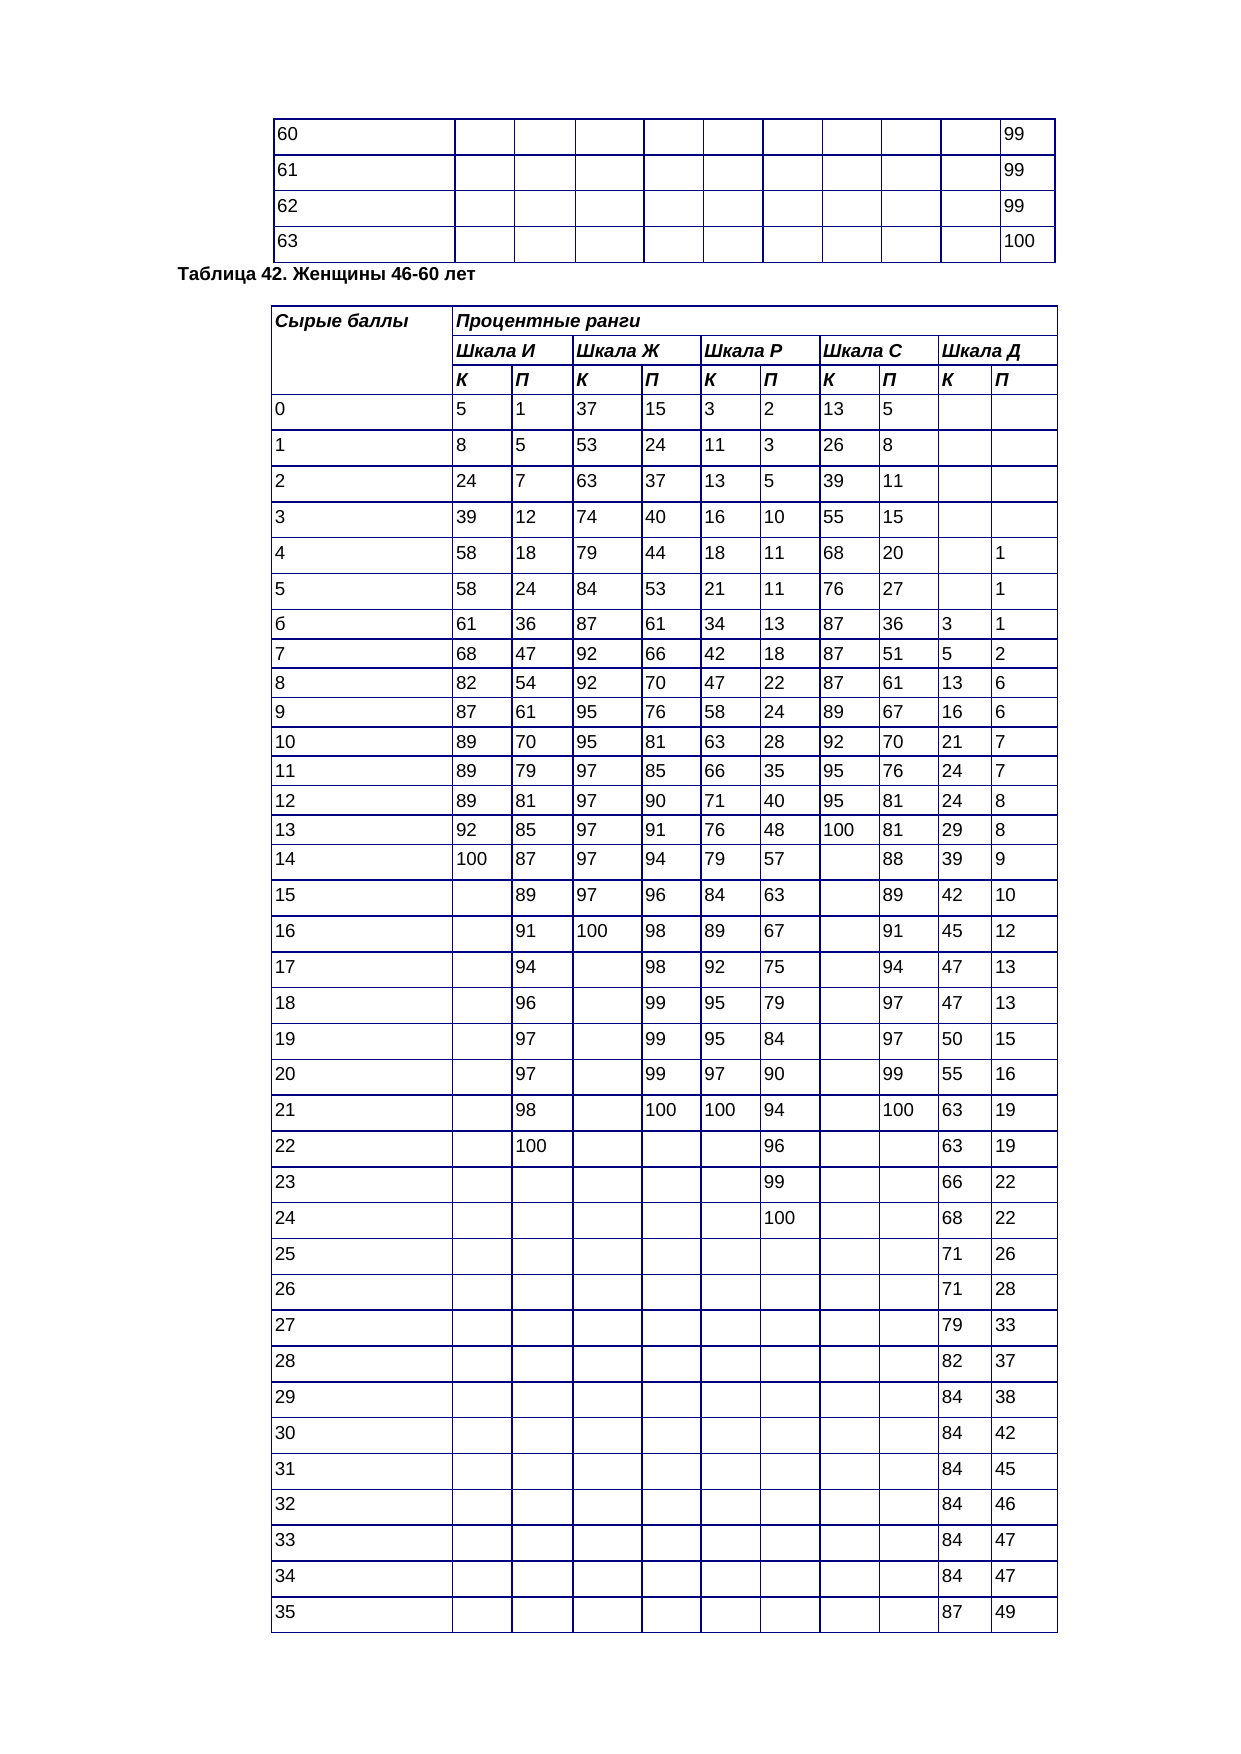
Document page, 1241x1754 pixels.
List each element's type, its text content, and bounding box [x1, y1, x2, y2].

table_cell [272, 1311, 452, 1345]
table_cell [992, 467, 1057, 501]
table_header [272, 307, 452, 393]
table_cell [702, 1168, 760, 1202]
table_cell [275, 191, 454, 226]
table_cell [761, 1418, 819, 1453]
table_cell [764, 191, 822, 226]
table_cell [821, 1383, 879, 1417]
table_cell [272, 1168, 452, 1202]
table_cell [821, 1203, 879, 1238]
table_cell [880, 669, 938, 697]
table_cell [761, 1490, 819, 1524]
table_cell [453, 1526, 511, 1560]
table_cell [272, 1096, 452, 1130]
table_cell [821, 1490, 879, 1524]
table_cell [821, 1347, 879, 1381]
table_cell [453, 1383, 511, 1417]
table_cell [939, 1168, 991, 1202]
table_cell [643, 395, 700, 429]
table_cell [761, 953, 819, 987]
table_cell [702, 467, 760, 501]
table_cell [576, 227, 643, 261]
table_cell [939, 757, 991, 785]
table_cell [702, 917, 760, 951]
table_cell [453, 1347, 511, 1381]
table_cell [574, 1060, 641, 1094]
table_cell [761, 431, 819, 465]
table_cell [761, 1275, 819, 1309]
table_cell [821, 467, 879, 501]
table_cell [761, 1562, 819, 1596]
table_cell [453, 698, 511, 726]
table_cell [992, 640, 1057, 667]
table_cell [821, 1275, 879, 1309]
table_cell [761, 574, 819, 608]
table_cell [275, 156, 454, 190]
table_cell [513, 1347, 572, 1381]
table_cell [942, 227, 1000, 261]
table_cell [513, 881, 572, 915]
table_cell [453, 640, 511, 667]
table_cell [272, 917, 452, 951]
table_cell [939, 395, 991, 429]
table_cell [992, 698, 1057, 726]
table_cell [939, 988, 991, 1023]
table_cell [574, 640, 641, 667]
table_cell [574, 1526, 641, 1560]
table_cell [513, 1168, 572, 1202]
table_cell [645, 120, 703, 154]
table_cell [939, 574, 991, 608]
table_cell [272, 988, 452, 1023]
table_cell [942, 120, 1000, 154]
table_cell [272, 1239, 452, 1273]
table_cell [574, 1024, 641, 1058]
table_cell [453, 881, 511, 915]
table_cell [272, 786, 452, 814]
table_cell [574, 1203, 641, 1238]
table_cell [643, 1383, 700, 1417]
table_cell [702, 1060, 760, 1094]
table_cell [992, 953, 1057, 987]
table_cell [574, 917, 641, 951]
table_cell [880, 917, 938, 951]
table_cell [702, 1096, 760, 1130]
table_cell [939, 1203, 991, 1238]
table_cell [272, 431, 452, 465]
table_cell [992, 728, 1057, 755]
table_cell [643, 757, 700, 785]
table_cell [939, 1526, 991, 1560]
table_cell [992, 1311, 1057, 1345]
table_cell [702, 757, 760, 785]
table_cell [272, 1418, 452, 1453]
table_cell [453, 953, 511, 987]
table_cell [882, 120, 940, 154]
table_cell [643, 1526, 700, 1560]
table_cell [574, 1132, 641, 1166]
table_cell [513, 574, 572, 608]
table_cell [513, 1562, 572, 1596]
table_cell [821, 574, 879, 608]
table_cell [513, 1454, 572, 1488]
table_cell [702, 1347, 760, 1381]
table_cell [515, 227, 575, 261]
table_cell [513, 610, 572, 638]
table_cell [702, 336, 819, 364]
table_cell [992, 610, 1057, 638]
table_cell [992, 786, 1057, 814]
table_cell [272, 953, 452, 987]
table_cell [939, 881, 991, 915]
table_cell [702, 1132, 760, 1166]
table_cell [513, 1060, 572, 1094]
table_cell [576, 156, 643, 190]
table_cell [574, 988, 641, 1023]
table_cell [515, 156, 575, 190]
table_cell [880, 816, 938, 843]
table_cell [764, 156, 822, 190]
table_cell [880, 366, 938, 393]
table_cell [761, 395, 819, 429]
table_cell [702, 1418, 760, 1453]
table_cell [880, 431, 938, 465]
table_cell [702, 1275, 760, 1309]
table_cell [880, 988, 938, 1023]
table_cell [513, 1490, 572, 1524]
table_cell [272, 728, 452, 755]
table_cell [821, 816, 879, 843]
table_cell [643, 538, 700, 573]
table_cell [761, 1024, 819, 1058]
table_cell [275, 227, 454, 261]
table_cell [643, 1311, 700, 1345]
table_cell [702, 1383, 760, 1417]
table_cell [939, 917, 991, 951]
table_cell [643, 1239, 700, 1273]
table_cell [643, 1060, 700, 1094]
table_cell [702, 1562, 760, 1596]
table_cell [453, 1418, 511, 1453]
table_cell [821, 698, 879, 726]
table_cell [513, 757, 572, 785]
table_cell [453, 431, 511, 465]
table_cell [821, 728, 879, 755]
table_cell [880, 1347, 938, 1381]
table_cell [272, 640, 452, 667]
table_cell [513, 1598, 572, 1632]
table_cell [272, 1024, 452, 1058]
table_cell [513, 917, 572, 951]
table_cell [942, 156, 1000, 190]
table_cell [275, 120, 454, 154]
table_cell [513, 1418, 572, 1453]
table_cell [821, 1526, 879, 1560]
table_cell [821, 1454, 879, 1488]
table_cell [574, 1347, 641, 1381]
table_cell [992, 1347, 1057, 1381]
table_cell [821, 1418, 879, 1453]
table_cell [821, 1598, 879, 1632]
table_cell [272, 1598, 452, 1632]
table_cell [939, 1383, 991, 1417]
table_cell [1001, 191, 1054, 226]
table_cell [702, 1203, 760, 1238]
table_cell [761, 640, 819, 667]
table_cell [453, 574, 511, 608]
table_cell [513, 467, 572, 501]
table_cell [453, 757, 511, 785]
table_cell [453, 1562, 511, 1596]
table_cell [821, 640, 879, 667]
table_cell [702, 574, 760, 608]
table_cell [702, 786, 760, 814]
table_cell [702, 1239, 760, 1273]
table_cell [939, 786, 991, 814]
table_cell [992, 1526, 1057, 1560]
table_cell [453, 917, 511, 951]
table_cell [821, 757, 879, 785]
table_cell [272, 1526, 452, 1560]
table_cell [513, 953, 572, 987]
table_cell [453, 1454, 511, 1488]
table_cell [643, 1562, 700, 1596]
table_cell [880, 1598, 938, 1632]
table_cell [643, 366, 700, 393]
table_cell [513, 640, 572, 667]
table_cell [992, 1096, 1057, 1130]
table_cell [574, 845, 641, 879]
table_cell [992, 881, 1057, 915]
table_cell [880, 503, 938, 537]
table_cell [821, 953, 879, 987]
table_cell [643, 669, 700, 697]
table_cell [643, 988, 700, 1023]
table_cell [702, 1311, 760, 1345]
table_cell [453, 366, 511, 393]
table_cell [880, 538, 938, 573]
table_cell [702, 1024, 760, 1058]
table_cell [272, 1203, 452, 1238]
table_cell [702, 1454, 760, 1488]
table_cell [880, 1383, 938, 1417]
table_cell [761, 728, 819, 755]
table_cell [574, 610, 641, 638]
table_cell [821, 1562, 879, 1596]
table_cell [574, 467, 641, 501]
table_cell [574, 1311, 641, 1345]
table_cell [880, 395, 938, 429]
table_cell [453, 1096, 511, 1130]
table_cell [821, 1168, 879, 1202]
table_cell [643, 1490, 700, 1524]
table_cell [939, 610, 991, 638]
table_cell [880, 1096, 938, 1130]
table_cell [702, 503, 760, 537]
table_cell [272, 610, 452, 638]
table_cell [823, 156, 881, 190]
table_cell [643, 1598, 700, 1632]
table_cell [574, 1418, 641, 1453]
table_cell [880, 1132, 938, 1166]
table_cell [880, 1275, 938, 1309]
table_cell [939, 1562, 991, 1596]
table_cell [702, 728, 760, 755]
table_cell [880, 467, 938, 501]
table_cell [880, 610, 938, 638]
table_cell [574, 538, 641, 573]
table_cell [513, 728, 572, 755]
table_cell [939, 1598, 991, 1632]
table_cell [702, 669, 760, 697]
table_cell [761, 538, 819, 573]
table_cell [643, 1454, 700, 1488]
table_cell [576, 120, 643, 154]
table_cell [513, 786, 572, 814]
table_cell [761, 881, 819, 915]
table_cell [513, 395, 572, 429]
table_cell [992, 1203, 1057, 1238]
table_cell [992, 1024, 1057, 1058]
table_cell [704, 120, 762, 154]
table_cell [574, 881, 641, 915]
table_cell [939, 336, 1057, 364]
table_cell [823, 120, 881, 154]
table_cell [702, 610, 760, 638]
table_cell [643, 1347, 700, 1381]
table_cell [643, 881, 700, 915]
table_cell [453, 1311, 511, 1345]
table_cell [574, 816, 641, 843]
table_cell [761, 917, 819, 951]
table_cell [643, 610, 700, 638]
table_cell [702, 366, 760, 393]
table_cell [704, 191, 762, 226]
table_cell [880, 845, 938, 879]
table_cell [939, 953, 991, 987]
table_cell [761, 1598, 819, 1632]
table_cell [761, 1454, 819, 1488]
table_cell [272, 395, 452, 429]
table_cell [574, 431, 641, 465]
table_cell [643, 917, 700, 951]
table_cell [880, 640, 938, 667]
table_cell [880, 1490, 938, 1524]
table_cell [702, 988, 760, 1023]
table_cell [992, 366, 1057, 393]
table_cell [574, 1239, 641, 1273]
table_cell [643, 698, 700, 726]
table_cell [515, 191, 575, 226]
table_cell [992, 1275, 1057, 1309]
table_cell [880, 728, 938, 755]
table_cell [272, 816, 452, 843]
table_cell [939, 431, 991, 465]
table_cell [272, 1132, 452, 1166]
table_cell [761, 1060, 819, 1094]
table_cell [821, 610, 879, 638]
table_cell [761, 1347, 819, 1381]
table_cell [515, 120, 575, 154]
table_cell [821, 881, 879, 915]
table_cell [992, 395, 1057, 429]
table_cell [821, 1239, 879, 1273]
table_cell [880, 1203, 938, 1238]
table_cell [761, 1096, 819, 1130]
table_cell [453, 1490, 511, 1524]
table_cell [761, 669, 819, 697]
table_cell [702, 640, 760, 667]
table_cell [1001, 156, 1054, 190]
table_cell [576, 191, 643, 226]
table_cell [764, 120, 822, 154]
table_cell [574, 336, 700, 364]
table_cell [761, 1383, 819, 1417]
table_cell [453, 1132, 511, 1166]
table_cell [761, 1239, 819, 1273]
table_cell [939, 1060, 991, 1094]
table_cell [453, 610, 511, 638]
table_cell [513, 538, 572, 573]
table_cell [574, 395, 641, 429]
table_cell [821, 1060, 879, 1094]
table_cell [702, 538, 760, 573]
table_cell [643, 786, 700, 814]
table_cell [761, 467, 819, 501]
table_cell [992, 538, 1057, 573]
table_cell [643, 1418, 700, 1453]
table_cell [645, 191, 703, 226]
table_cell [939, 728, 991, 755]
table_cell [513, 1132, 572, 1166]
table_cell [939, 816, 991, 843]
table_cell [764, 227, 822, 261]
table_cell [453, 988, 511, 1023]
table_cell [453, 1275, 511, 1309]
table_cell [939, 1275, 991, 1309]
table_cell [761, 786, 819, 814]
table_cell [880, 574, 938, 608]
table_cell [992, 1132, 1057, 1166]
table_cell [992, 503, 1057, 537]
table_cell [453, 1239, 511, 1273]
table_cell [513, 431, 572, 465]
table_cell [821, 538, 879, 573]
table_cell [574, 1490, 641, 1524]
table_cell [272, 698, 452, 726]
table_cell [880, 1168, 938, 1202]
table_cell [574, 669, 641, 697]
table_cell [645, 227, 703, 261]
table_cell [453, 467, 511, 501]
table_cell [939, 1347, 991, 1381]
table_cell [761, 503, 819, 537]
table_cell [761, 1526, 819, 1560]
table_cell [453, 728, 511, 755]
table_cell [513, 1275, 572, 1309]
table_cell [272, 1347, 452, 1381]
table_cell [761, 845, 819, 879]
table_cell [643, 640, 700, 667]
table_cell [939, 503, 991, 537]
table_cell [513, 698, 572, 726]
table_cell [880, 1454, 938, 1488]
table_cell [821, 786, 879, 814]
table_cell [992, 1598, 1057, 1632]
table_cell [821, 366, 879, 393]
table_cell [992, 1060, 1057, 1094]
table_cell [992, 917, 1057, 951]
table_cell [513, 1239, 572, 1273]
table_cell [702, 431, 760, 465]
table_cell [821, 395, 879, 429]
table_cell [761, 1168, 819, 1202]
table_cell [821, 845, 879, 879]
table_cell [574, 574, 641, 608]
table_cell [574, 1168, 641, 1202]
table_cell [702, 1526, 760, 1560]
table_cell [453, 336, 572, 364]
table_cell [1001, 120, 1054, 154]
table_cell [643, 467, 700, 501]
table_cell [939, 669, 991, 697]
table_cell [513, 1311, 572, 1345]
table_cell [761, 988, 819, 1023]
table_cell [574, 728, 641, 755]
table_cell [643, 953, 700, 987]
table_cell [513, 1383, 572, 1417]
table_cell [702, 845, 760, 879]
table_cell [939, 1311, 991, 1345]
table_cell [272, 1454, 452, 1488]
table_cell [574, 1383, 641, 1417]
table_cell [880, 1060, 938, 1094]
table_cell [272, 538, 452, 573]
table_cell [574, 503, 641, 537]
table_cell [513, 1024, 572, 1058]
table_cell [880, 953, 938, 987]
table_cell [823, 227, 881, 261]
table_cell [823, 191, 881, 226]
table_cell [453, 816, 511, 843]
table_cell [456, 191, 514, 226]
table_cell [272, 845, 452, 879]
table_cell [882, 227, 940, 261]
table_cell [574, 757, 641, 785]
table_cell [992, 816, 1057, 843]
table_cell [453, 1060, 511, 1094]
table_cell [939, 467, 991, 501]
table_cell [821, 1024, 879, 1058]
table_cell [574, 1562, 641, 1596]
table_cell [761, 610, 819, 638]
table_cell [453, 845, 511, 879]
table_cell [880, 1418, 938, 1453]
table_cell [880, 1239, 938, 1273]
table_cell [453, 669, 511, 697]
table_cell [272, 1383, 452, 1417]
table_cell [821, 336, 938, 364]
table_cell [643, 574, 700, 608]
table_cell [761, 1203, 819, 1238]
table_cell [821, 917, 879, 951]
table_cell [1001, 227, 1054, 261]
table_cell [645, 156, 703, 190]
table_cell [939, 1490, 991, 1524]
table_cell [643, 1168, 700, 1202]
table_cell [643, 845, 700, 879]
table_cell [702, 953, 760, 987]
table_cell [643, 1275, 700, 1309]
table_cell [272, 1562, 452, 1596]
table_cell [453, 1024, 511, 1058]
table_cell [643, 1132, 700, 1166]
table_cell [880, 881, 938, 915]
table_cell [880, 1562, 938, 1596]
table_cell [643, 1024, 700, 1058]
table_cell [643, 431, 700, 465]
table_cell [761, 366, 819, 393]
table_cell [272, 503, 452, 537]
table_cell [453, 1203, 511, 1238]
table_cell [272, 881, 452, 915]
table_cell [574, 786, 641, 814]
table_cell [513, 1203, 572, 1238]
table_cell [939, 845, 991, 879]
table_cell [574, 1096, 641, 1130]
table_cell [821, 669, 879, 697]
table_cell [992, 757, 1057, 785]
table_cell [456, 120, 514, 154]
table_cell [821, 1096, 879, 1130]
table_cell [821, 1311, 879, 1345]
text Таблица 42. Женщины 46-60 лет [177, 263, 1152, 284]
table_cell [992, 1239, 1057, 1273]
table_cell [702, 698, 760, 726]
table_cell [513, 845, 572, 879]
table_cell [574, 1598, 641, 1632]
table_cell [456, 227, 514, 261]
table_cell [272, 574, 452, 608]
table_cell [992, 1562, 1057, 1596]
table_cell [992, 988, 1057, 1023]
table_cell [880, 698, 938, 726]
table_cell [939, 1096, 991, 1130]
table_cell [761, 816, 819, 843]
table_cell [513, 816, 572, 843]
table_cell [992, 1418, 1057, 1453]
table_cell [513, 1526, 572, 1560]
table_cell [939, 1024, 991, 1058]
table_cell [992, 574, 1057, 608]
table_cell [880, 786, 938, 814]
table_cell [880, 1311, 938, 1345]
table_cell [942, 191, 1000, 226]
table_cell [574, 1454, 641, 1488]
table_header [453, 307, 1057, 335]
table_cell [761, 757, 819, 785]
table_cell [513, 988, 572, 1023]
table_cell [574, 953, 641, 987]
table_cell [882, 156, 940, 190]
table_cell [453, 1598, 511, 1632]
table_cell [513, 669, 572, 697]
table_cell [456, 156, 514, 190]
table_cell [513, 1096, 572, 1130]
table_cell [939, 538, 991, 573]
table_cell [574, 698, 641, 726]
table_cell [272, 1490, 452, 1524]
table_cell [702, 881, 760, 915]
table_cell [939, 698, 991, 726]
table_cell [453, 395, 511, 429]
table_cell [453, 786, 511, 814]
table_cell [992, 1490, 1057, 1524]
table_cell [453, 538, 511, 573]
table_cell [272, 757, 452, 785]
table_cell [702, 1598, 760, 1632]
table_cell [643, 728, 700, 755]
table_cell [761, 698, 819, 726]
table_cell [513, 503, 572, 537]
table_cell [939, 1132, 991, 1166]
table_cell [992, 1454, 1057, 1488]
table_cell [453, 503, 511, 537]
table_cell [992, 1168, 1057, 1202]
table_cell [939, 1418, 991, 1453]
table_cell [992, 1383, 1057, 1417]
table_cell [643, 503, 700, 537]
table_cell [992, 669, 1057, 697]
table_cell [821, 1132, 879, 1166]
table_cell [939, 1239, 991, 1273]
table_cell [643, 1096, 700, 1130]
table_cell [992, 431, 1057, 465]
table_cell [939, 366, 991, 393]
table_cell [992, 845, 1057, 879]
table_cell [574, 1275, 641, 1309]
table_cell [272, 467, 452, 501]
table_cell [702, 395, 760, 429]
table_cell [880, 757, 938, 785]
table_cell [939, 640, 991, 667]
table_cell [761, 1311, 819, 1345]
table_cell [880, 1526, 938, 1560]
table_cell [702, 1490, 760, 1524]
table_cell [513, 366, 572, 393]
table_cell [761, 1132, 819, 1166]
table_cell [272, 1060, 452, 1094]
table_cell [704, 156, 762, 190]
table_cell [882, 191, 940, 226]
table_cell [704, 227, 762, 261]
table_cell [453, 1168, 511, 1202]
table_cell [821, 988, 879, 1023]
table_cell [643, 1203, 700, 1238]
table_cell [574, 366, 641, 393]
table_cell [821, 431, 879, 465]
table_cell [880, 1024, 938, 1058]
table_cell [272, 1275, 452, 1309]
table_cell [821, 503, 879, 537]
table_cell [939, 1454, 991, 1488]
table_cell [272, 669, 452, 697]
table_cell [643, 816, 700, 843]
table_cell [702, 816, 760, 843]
